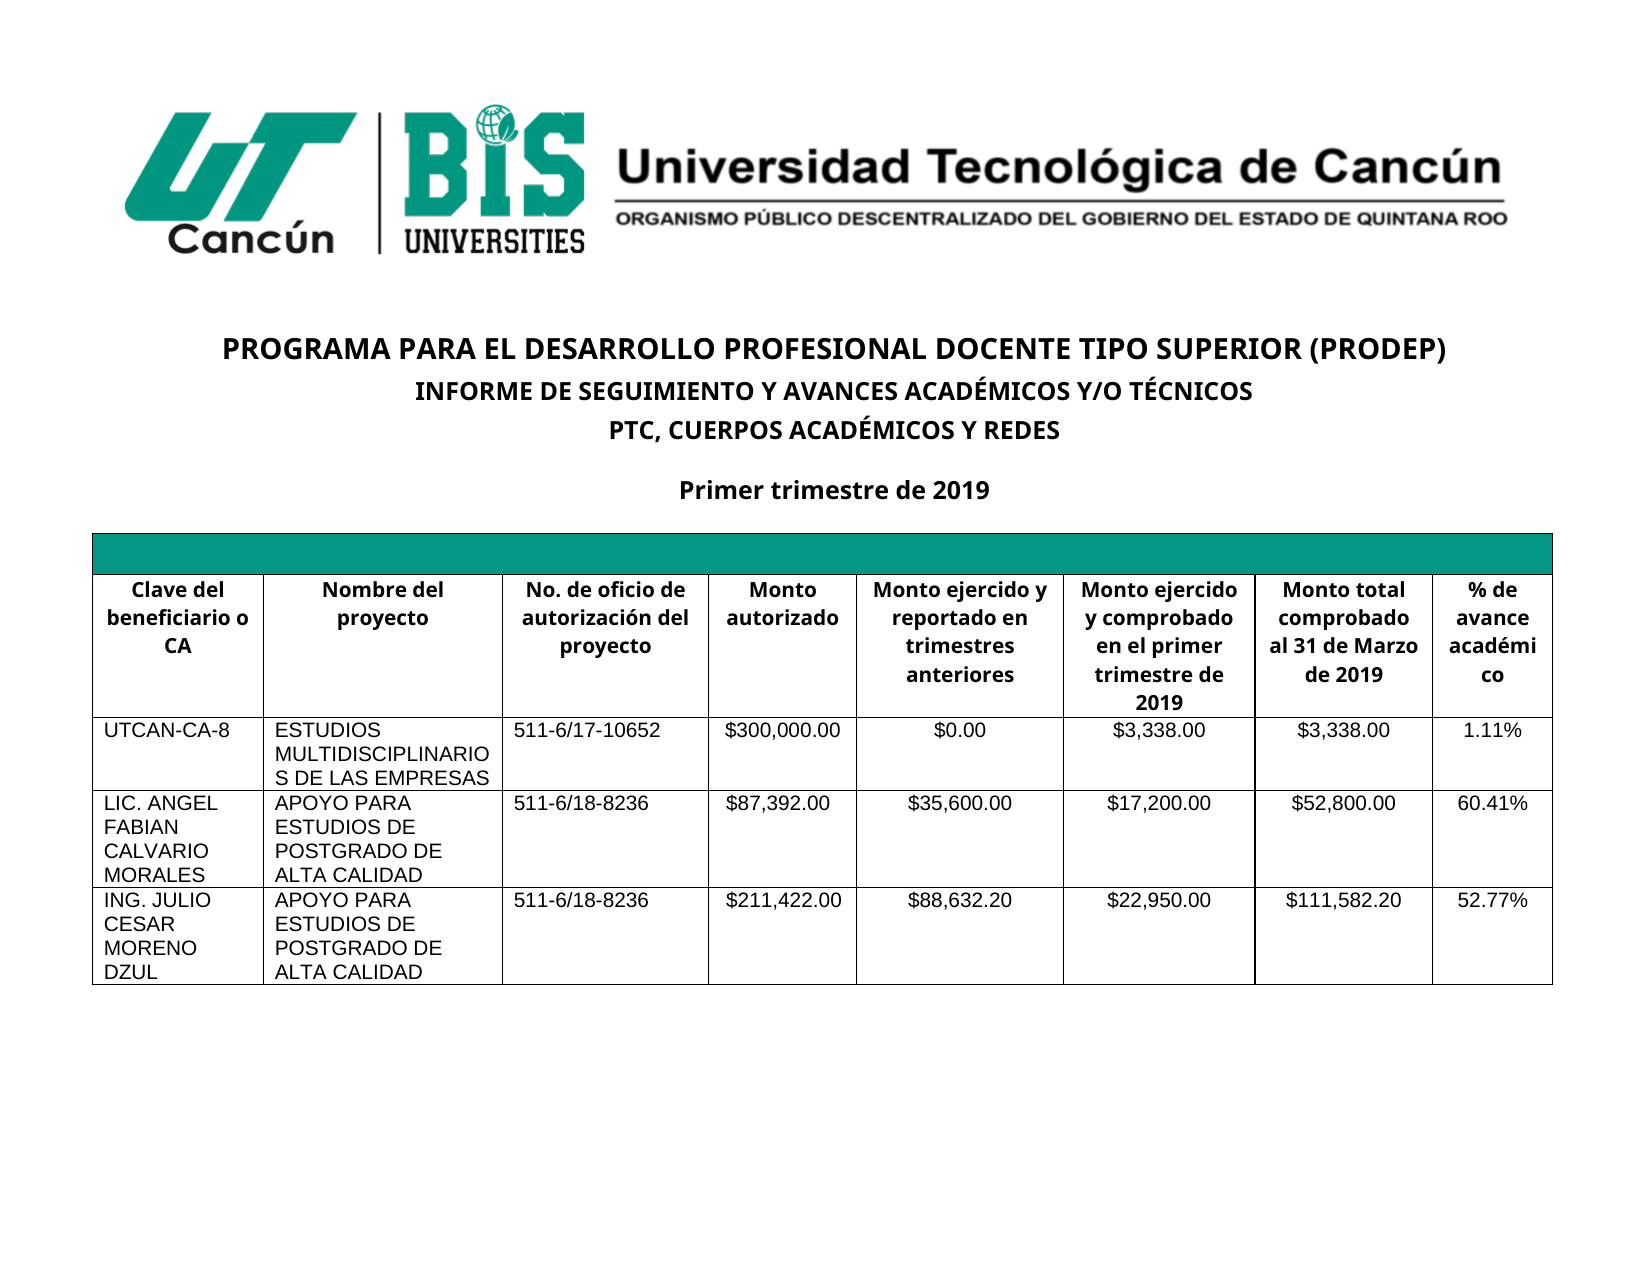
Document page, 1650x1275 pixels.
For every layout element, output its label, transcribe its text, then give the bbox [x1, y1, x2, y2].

text INFORME DE SEGUIMIENTO Y AVANCES ACADÉMICOS Y/O TÉCNICOS [103, 374, 1565, 408]
table_cell $211,422.00 [709, 888, 856, 984]
table_cell APOYO PARA ESTUDIOS DE POSTGRADO DE ALTA CALIDAD [264, 888, 502, 984]
table_cell $22,950.00 [1064, 888, 1254, 984]
table_header [93, 534, 1552, 574]
table_cell 511-6/17-10652 [503, 718, 708, 790]
table_cell 52.77% [1433, 888, 1552, 984]
table_cell $3,338.00 [1256, 718, 1432, 790]
table_cell 60.41% [1433, 791, 1552, 887]
text PTC, CUERPOS ACADÉMICOS Y REDES [103, 413, 1565, 447]
table_cell 511-6/18-8236 [503, 791, 708, 887]
table_cell Clave del beneficiario o CA [93, 575, 263, 717]
table_cell Monto autorizado [709, 575, 856, 717]
picture [104, 89, 1525, 271]
table_cell ESTUDIOS MULTIDISCIPLINARIOS DE LAS EMPRESAS [264, 718, 502, 790]
table_cell $0.00 [857, 718, 1063, 790]
table_cell $87,392.00 [709, 791, 856, 887]
table_cell No. de oficio de autorización del proyecto [503, 575, 708, 717]
table_cell $35,600.00 [857, 791, 1063, 887]
table_cell $52,800.00 [1256, 791, 1432, 887]
table_cell 1.11% [1433, 718, 1552, 790]
text Primer trimestre de 2019 [103, 473, 1565, 507]
table_cell $111,582.20 [1256, 888, 1432, 984]
table_cell Nombre del proyecto [264, 575, 502, 717]
table_cell ING. JULIO CESAR MORENO DZUL [93, 888, 263, 984]
table_cell APOYO PARA ESTUDIOS DE POSTGRADO DE ALTA CALIDAD [264, 791, 502, 887]
table_cell LIC. ANGEL FABIAN CALVARIO MORALES [93, 791, 263, 887]
table_cell Monto ejercido y comprobado en el primer trimestre de 2019 [1064, 575, 1254, 717]
table_cell $300,000.00 [709, 718, 856, 790]
table_cell $3,338.00 [1064, 718, 1254, 790]
table_cell Monto total comprobado al 31 de Marzo de 2019 [1256, 575, 1432, 717]
table_cell Monto ejercido y reportado en trimestres anteriores [857, 575, 1063, 717]
table_cell % de avance académico [1433, 575, 1552, 717]
table_cell UTCAN-CA-8 [93, 718, 263, 790]
table_cell 511-6/18-8236 [503, 888, 708, 984]
text PROGRAMA PARA EL DESARROLLO PROFESIONAL DOCENTE TIPO SUPERIOR (PRODEP) [103, 328, 1565, 368]
table_cell $17,200.00 [1064, 791, 1254, 887]
table_cell $88,632.20 [857, 888, 1063, 984]
